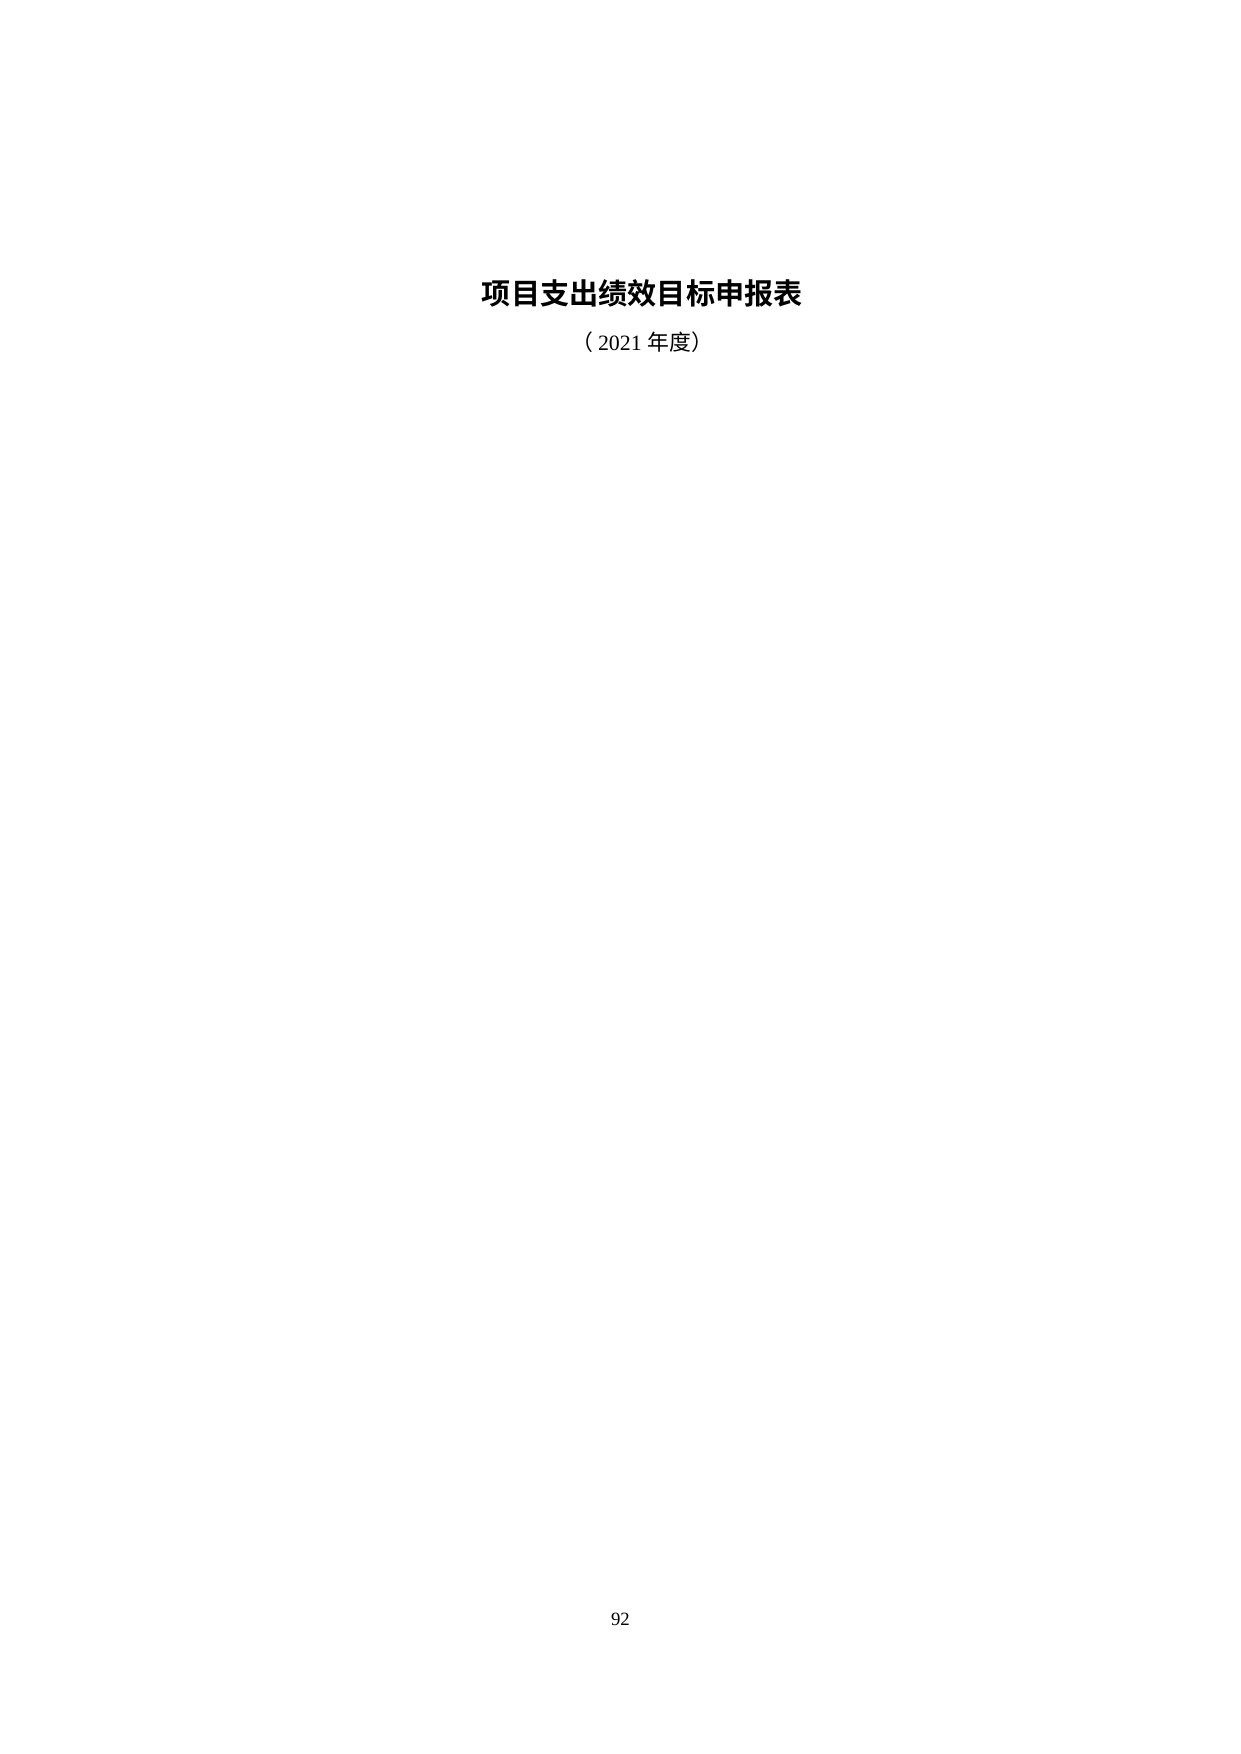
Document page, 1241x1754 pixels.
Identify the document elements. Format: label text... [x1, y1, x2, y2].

text 项目支出绩效目标申报表 [187, 259, 1053, 324]
text （ 2021 年度） [187, 324, 1053, 357]
